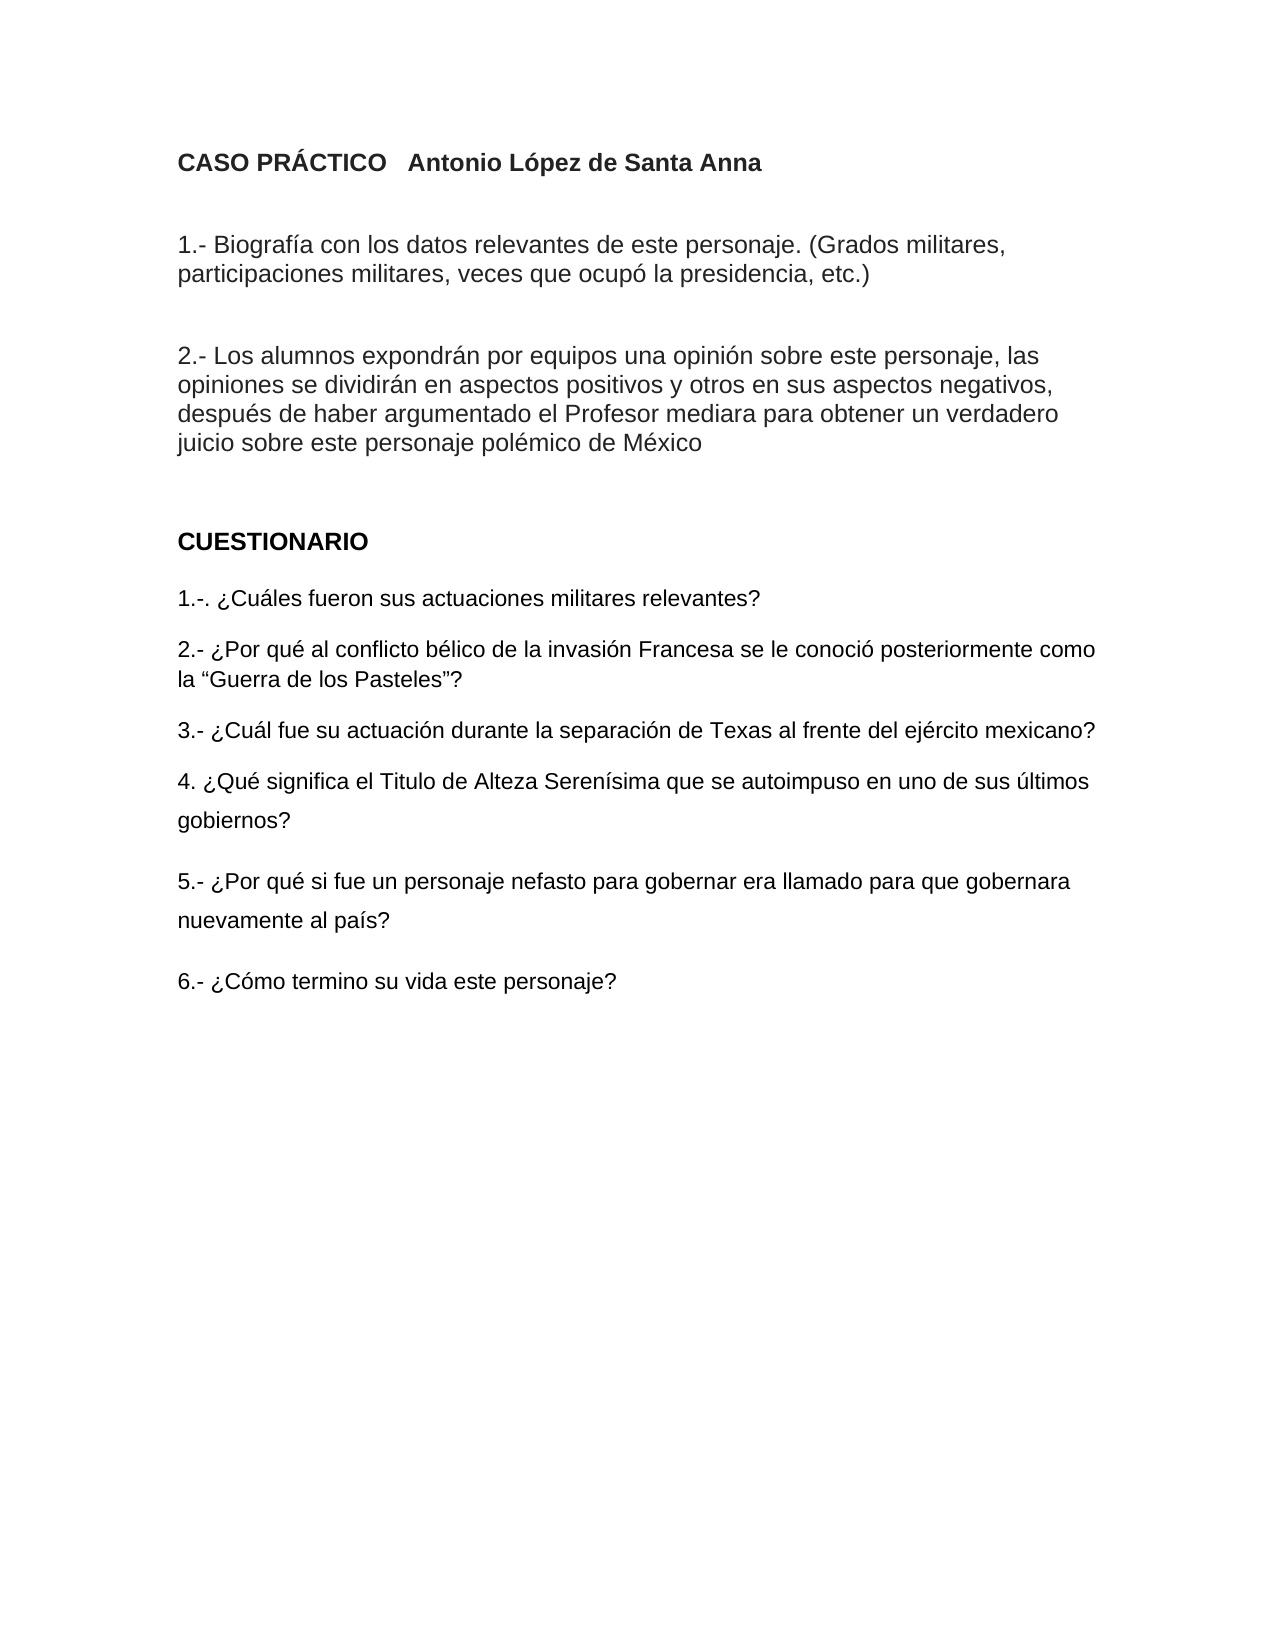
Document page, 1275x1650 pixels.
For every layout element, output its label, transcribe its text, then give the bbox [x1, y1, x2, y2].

text 5.- ¿Por qué si fue un personaje nefasto para gobernar era llamado para que gobernara nuevamente al país? [177, 868, 1098, 934]
text 2.- Los alumnos expondrán por equipos una opinión sobre este personaje, las opiniones se dividirán en aspectos positivos y otros en sus aspectos negativos, después de haber argumentado el Profesor mediara para obtener un verdadero juicio sobre este personaje polémico de México [177, 341, 1098, 456]
text 6.- ¿Cómo termino su vida este personaje? [177, 968, 1098, 994]
text CUESTIONARIO [177, 527, 1098, 556]
text 1.-. ¿Cuáles fueron sus actuaciones militares relevantes? [177, 585, 1098, 611]
text 2.- ¿Por qué al conflicto bélico de la invasión Francesa se le conoció posteriormente como la “Guerra de los Pasteles”? [177, 636, 1098, 692]
text 3.- ¿Cuál fue su actuación durante la separación de Texas al frente del ejército mexicano? [177, 717, 1098, 743]
text 1.- Biografía con los datos relevantes de este personaje. (Grados militares, participaciones militares, veces que ocupó la presidencia, etc.) [177, 230, 1098, 288]
text 4. ¿Qué significa el Titulo de Alteza Serenísima que se autoimpuso en uno de sus últimos gobiernos? [177, 768, 1098, 834]
text CASO PRÁCTICO Antonio López de Santa Anna [177, 148, 1098, 176]
